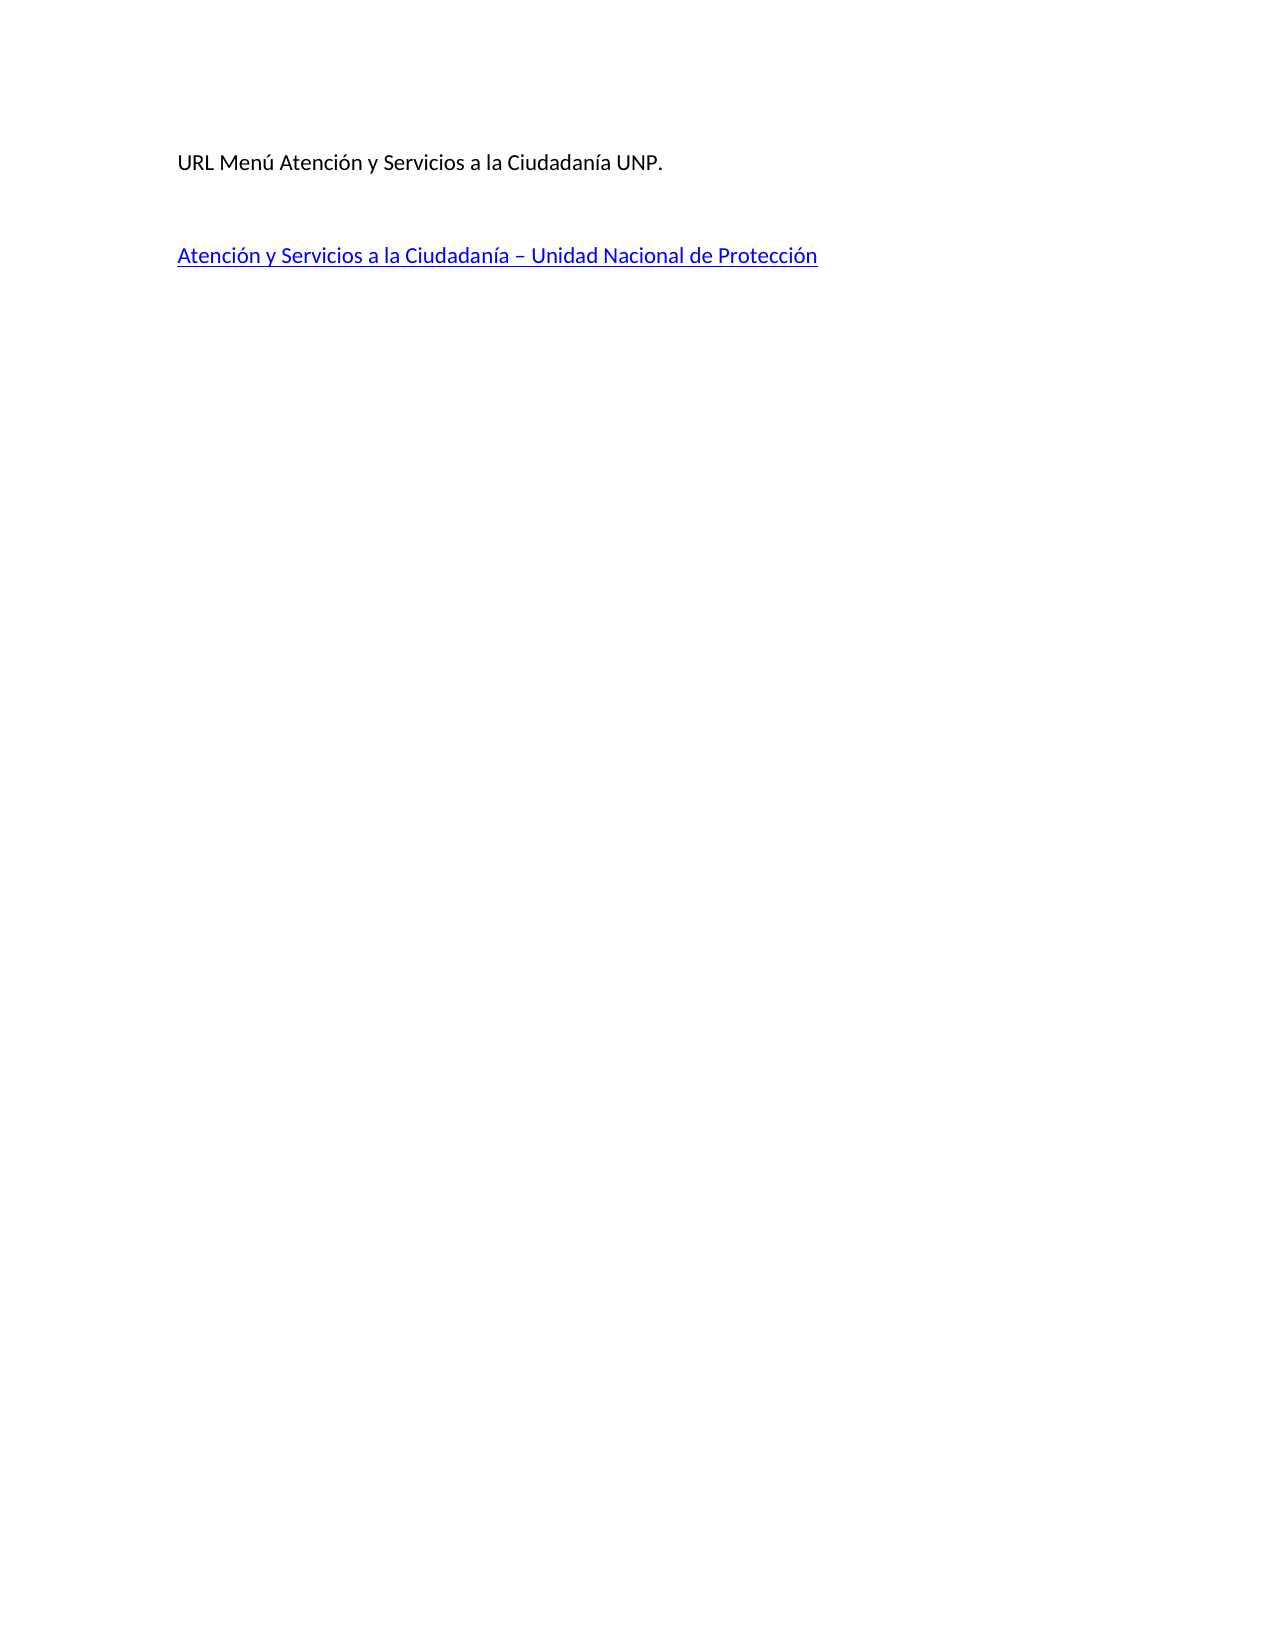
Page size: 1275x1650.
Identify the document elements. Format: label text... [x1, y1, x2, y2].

text URL Menú Atención y Servicios a la Ciudadanía UNP. [177, 148, 1098, 176]
text Atención y Servicios a la Ciudadanía – Unidad Nacional de Protección [177, 241, 1098, 269]
